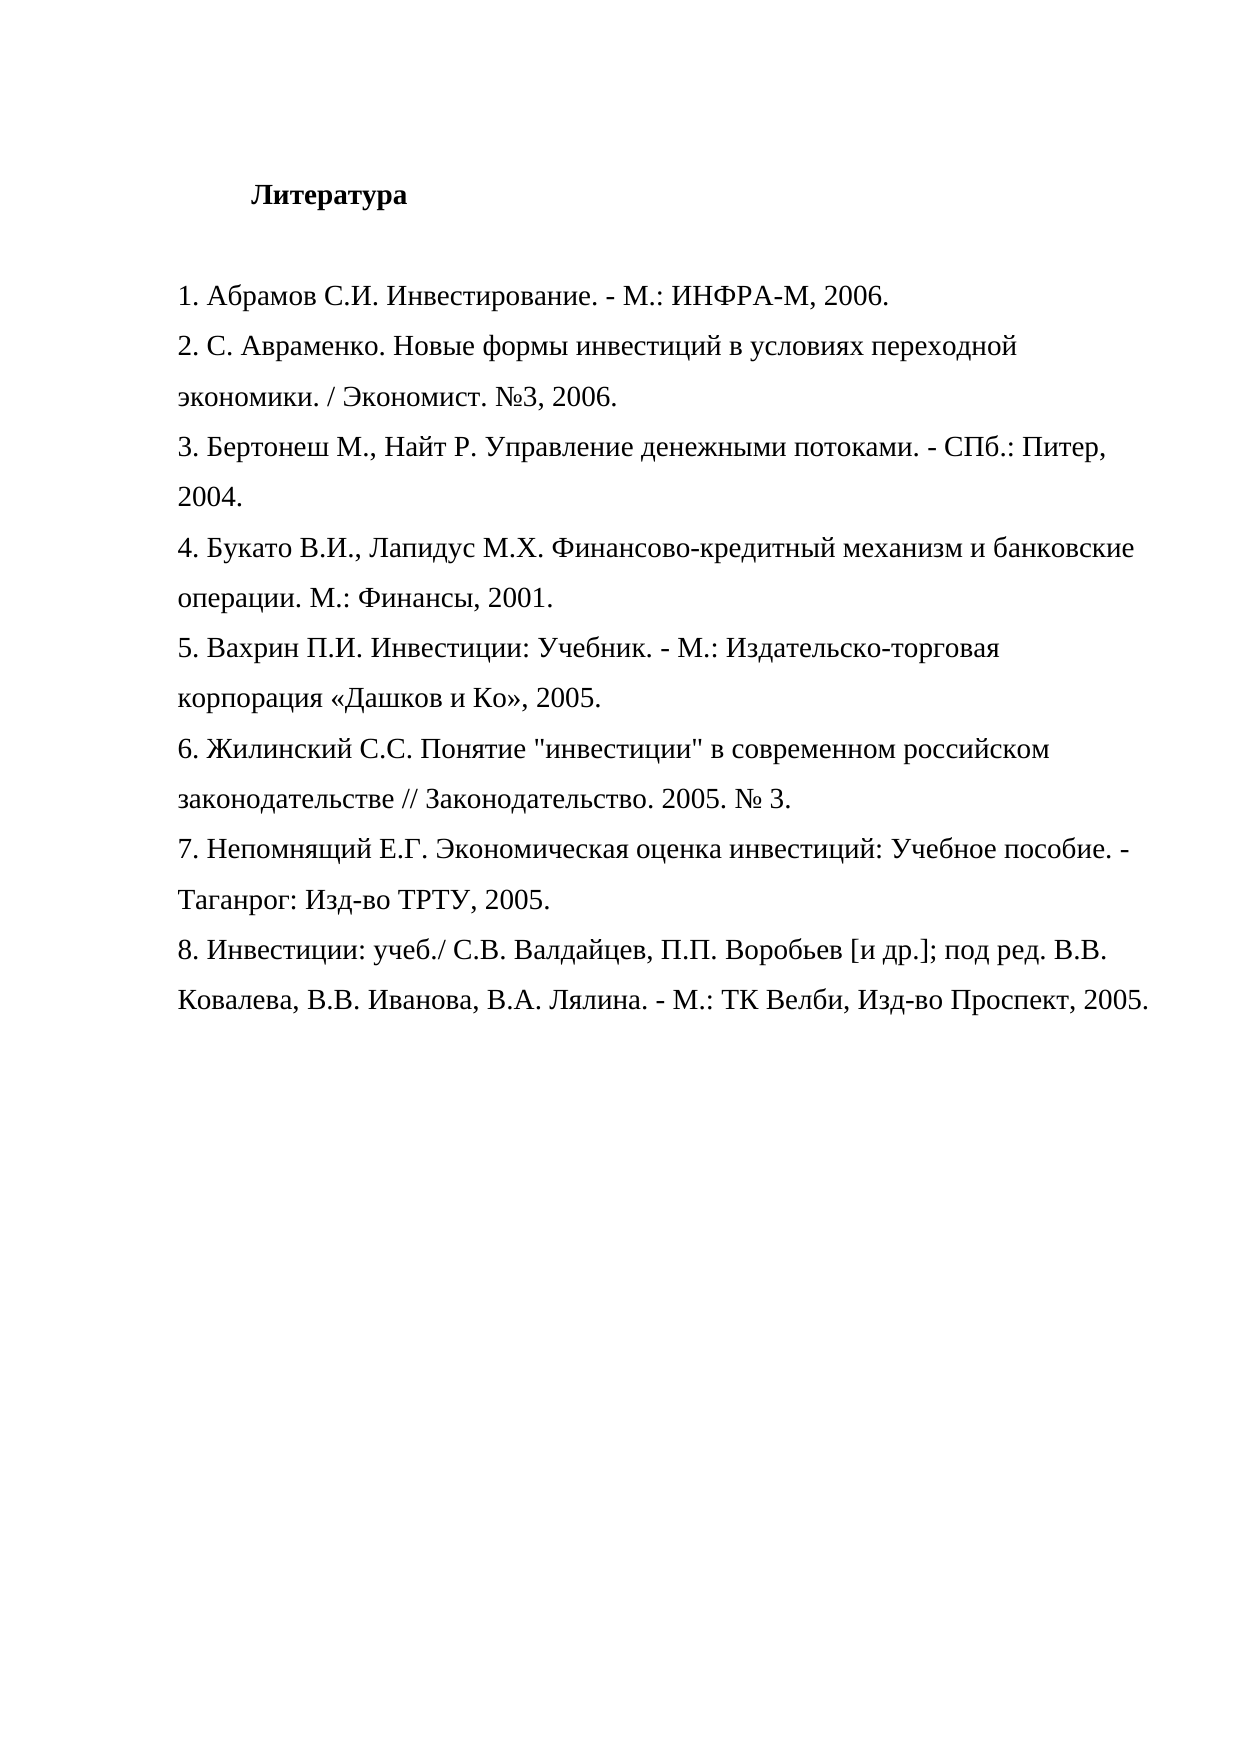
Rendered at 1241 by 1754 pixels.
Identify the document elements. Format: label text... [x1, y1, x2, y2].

text 3. Бертонеш М., Найт Р. Управление денежными потоками. - СПб.: Питер, 2004. [177, 429, 1152, 513]
text 5. Вахрин П.И. Инвестиции: Учебник. - М.: Издательско-торговая корпорация «Дашков и Ко», 2005. [177, 630, 1152, 714]
text 7. Непомнящий Е.Г. Экономическая оценка инвестиций: Учебное пособие. - Таганрог: Изд-во ТРТУ, 2005. [177, 832, 1152, 915]
text 1. Абрамов С.И. Инвестирование. - М.: ИНФРА-М, 2006. [177, 278, 1152, 312]
text 8. Инвестиции: учеб./ С.В. Валдайцев, П.П. Воробьев [и др.]; под ред. В.В. Ковалева, В.В. Иванова, В.А. Лялина. - М.: ТК Велби, Изд-во Проспект, 2005. [177, 932, 1152, 1016]
text Литература [177, 177, 1152, 211]
text 4. Букато В.И., Лапидус М.X. Финансово-кредитный механизм и банковские операции. М.: Финансы, 2001. [177, 530, 1152, 613]
text 2. С. Авраменко. Новые формы инвестиций в условиях переходной экономики. / Экономист. №3, 2006. [177, 328, 1152, 412]
text 6. Жилинский С.С. Понятие "инвестиции" в современном российском законодательстве // Законодательство. 2005. № 3. [177, 731, 1152, 815]
